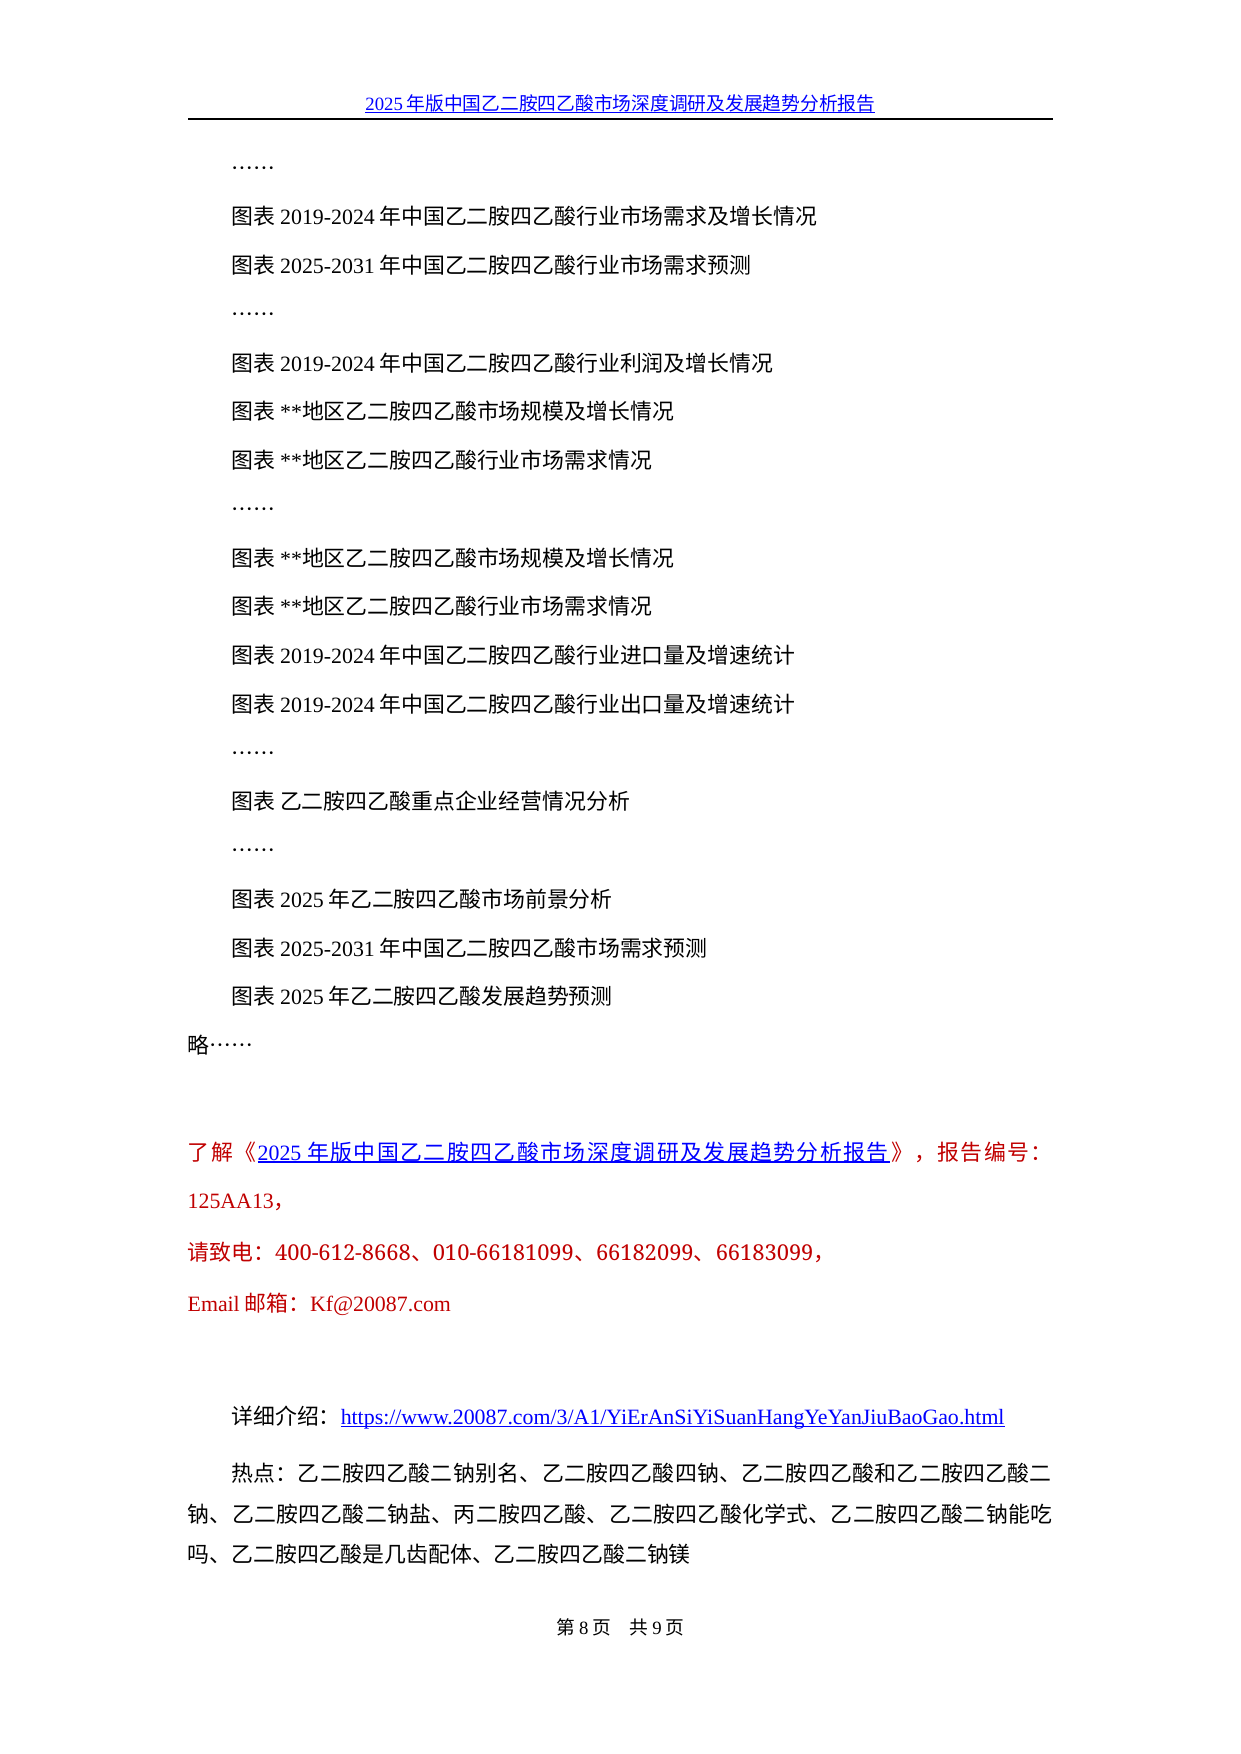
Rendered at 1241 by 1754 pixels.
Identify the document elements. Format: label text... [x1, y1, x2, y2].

text 了解《2025年版中国乙二胺四乙酸市场深度调研及发展趋势分析报告》，报告编号：125AA13， [187, 1134, 1053, 1215]
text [187, 150, 1053, 1060]
text 详细介绍：https://www.20087.com/3/A1/YiErAnSiYiSuanHangYeYanJiuBaoGao.html [187, 1399, 1053, 1431]
text Email邮箱：Kf@20087.com [187, 1286, 1053, 1318]
text 请致电：400-612-8668、010-66181099、66182099、66183099， [187, 1234, 1053, 1267]
text 热点：乙二胺四乙酸二钠别名、乙二胺四乙酸四钠、乙二胺四乙酸和乙二胺四乙酸二钠、乙二胺四乙酸二钠盐、丙二胺四乙酸、乙二胺四乙酸化学式、乙二胺四乙酸二钠能吃吗、乙二胺四乙酸是几齿配体、乙二胺四乙酸二钠镁 [187, 1456, 1053, 1569]
